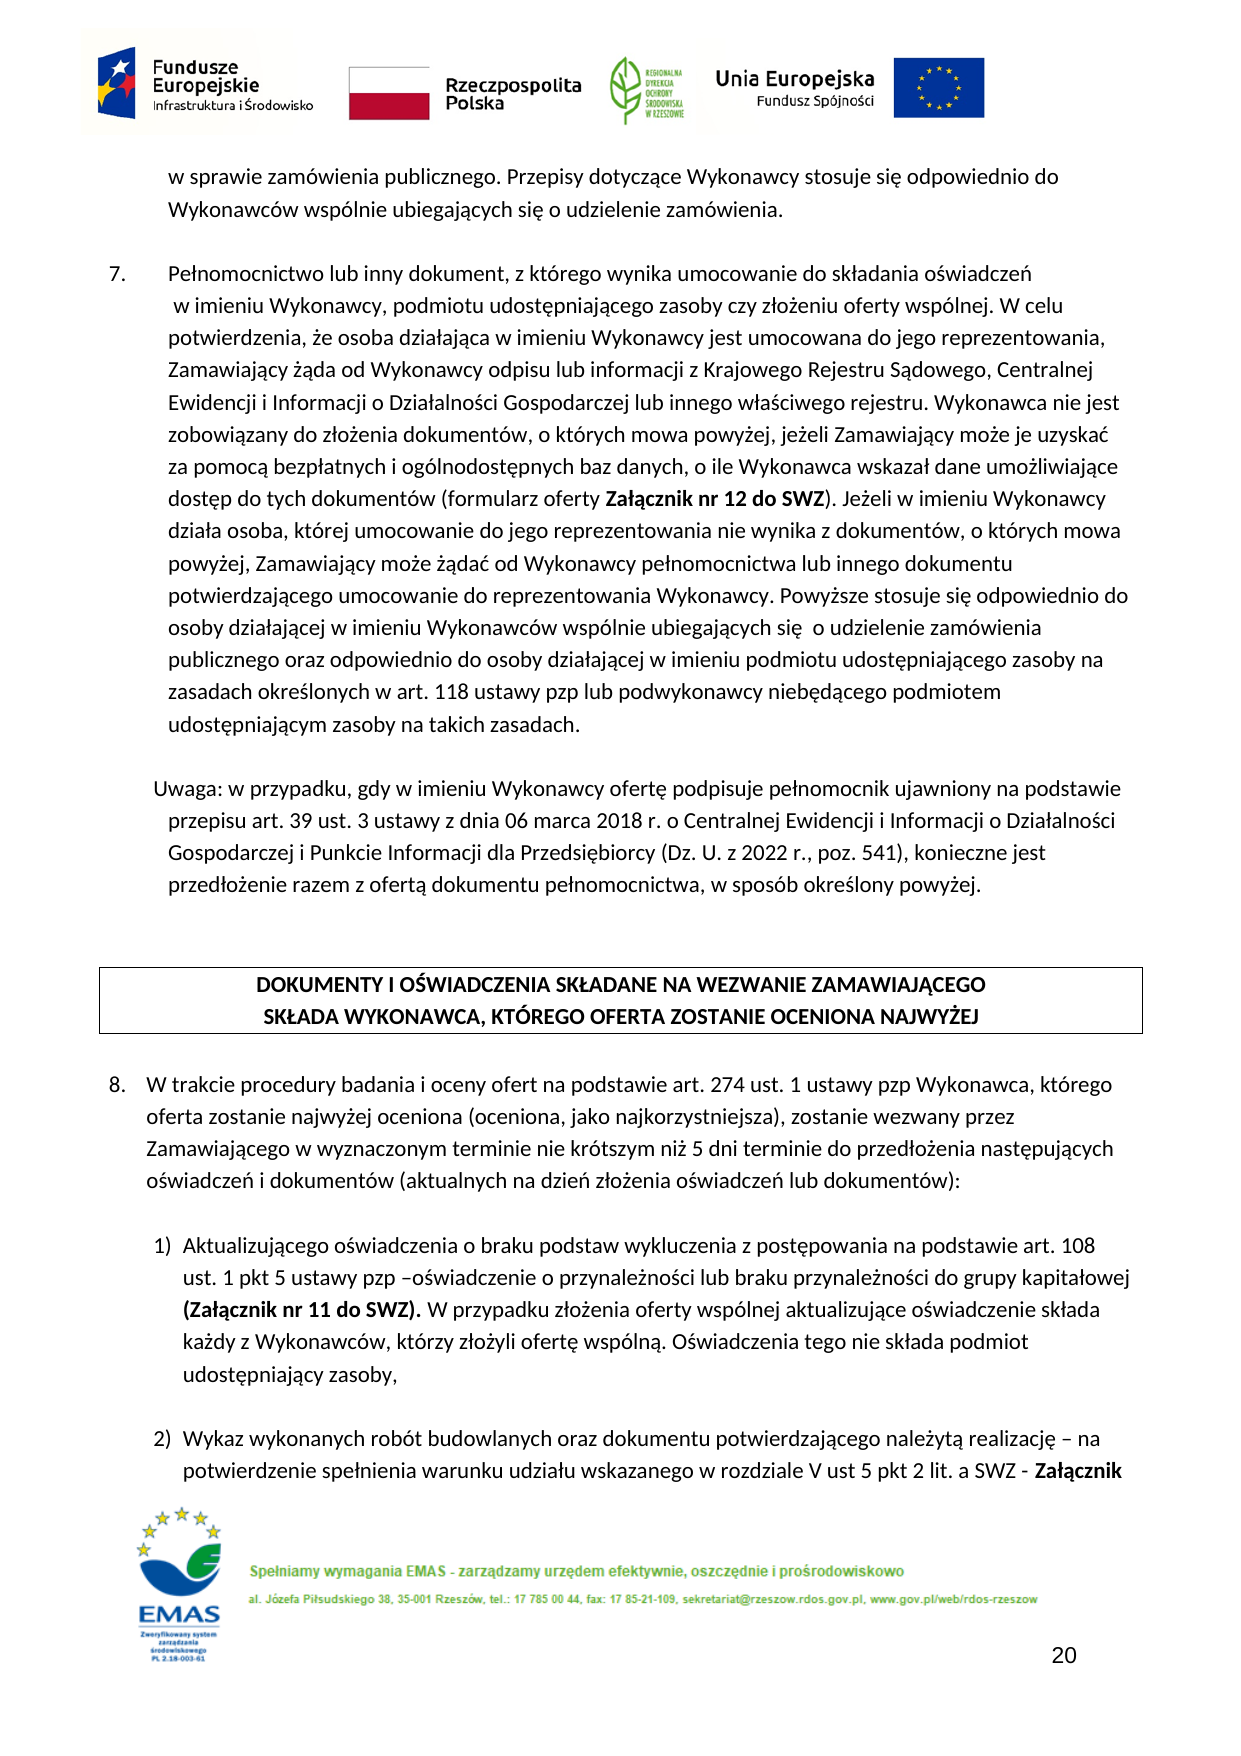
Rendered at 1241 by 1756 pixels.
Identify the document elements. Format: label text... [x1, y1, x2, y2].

text SKŁADA WYKONAWCA, KTÓREGO OFERTA ZOSTANIE OCENIONA NAJWYŻEJ [100, 999, 1142, 1033]
list Aktualizującego oświadczenia o braku podstaw wykluczenia z postępowania na podstawie art. 108 ust. 1 pkt 5 ustawy pzp –oświadczenie o przynależności lub braku przynależności do grupy kapitałowej (Załącznik nr 11 do SWZ). W przypadku złożenia oferty wspólnej aktualizujące oświadczenie składa każdy z Wykonawców, którzy złożyli ofertę wspólną. Oświadczenia tego nie składa podmiot udostępniający zasoby, [153, 1231, 1134, 1388]
list Pełnomocnictwo lub inny dokument, z którego wynika umocowanie do składania oświadczeń w imieniu Wykonawcy, podmiotu udostępniającego zasoby czy złożeniu oferty wspólnej. W celu potwierdzenia, że osoba działająca w imieniu Wykonawcy jest umocowana do jego reprezentowania, Zamawiający żąda od Wykonawcy odpisu lub informacji z Krajowego Rejestru Sądowego, Centralnej Ewidencji i Informacji o Działalności Gospodarczej lub innego właściwego rejestru. Wykonawca nie jest zobowiązany do złożenia dokumentów, o których mowa powyżej, jeżeli Zamawiający może je uzyskać za pomocą bezpłatnych i ogólnodostępnych baz danych, o ile Wykonawca wskazał dane umożliwiające dostęp do tych dokumentów (formularz oferty Załącznik nr 12 do SWZ). Jeżeli w imieniu Wykonawcy działa osoba, której umocowanie do jego reprezentowania nie wynika z dokumentów, o których mowa powyżej, Zamawiający może żądać od Wykonawcy pełnomocnictwa lub innego dokumentu potwierdzającego umocowanie do reprezentowania Wykonawcy. Powyższe stosuje się odpowiednio do osoby działającej w imieniu Wykonawców wspólnie ubiegających się o udzielenie zamówienia publicznego oraz odpowiednio do osoby działającej w imieniu podmiotu udostępniającego zasoby na zasadach określonych w art. 118 ustawy pzp lub podwykonawcy niebędącego podmiotem udostępniającym zasoby na takich zasadach. [109, 259, 1134, 738]
text Uwaga: w przypadku, gdy w imieniu Wykonawcy ofertę podpisuje pełnomocnik ujawniony na podstawie przepisu art. 39 ust. 3 ustawy z dnia 06 marca 2018 r. o Centralnej Ewidencji i Informacji o Działalności Gospodarczej i Punkcie Informacji dla Przedsiębiorcy (Dz. U. z 2022 r., poz. 541), konieczne jest przedłożenie razem z ofertą dokumentu pełnomocnictwa, w sposób określony powyżej. [153, 774, 1134, 899]
text DOKUMENTY I OŚWIADCZENIA SKŁADANE NA WEZWANIE ZAMAWIAJĄCEGO [100, 968, 1142, 998]
picture [136, 1506, 1052, 1664]
list W trakcie procedury badania i oceny ofert na podstawie art. 274 ust. 1 ustawy pzp Wykonawca, którego oferta zostanie najwyżej oceniona (oceniona, jako najkorzystniejsza), zostanie wezwany przez Zamawiającego w wyznaczonym terminie nie krótszym niż 5 dni terminie do przedłożenia następujących oświadczeń i dokumentów (aktualnych na dzień złożenia oświadczeń lub dokumentów): [109, 1070, 1134, 1194]
